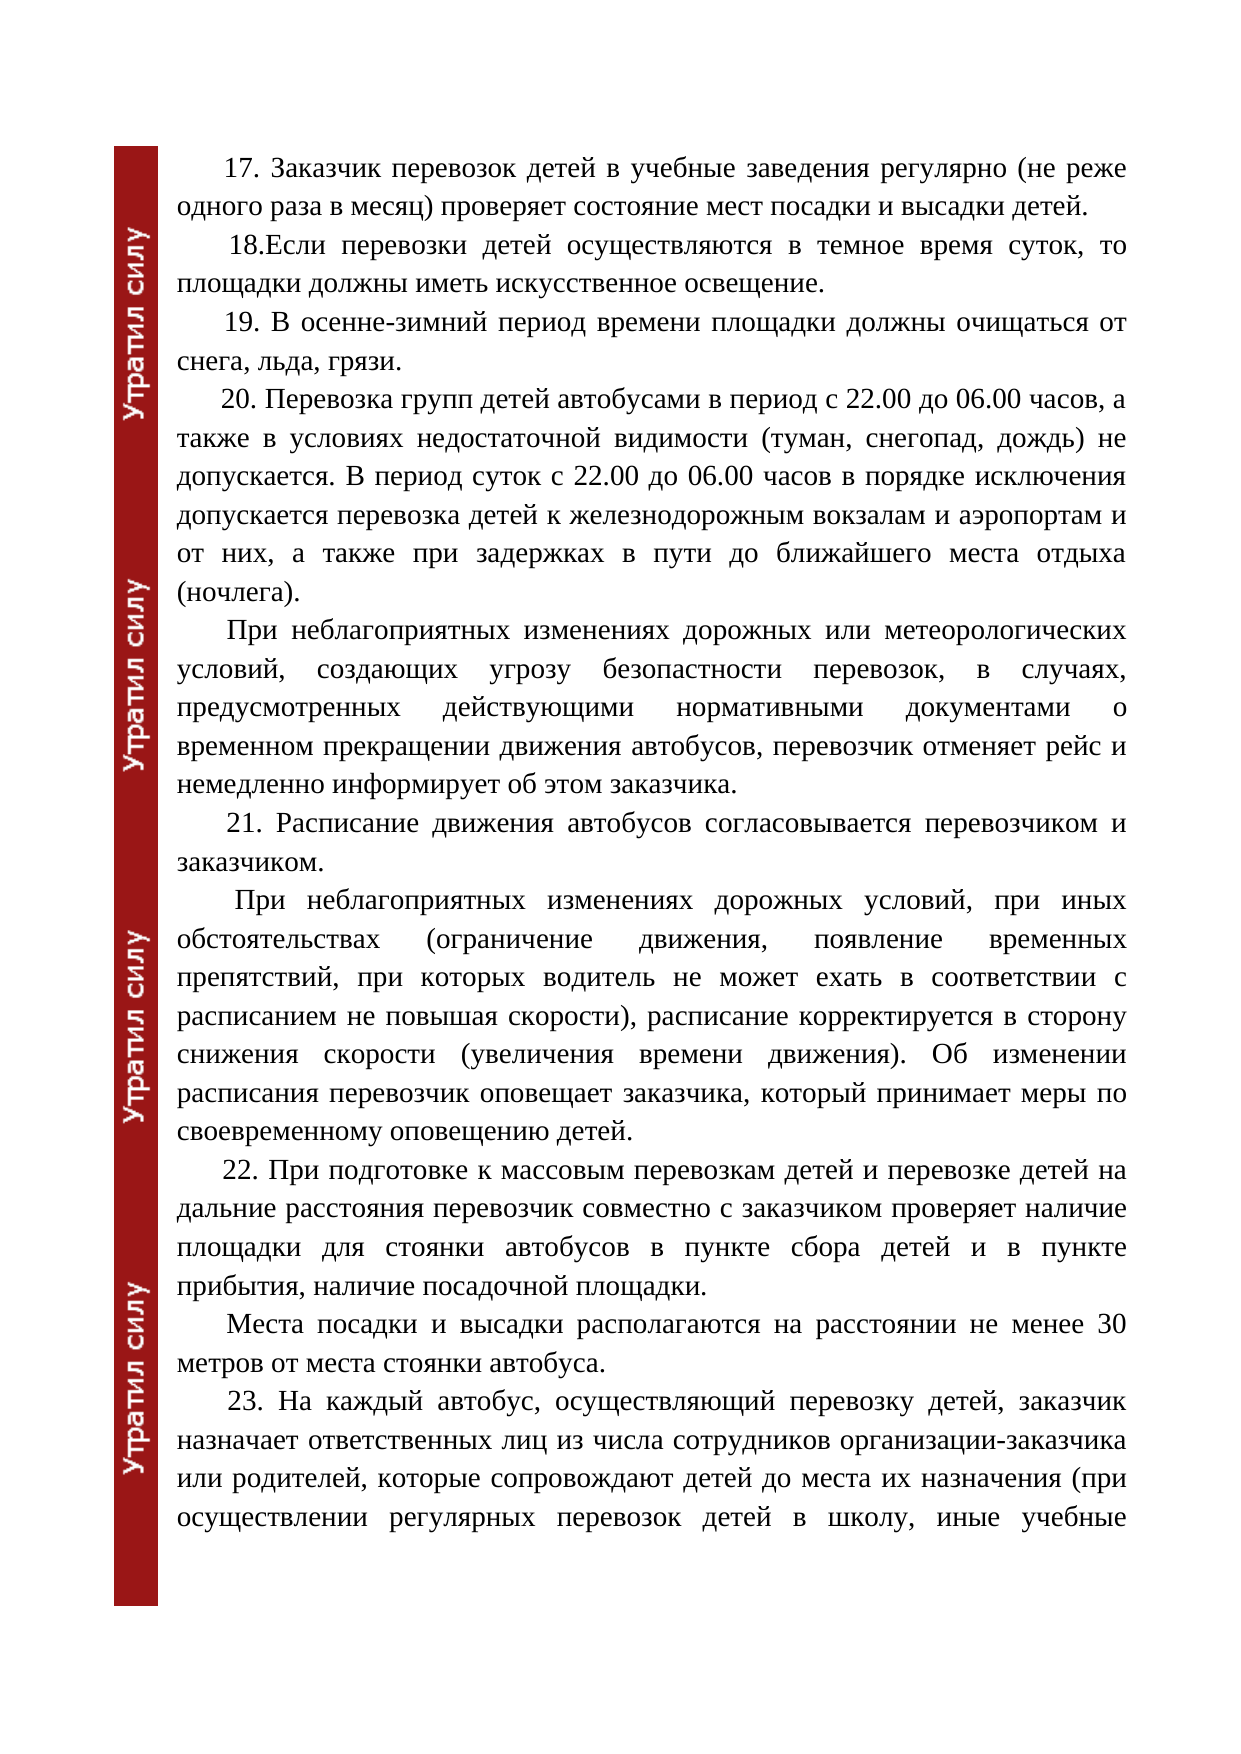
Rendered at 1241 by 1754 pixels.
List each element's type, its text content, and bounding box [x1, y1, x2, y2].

picture [114, 299, 158, 304]
picture [114, 607, 158, 612]
text 17. Заказчик перевозок детей в учебные заведения регулярно (не реже одного раза в месяц) проверяет состояние мест посадки и высадки детей. [112, 150, 1128, 222]
picture [114, 146, 158, 150]
picture [114, 1301, 158, 1306]
text При неблагоприятных изменениях дорожных условий, при иных обстоятельствах (ограничение движения, появление временных препятствий, при которых водитель не может ехать в соответствии с расписанием не повышая скорости), расписание корректируется в сторону снижения скорости (увеличения времени движения). Об изменении расписания перевозчик оповещает заказчика, который принимает меры по своевременному оповещению детей. [112, 882, 1128, 1147]
picture [114, 1147, 158, 1152]
text При неблагоприятных изменениях дорожных или метеорологических условий, создающих угрозу безопастности перевозок, в случаях, предусмотренных действующими нормативными документами о временном прекращении движения автобусов, перевозчик отменяет рейс и немедленно информирует об этом заказчика. [112, 612, 1128, 800]
text 18.Если перевозки детей осуществляются в темное время суток, то площадки должны иметь искусственное освещение. [112, 227, 1128, 299]
picture [114, 222, 158, 227]
text Места посадки и высадки располагаются на расстоянии не менее 30 метров от места стоянки автобуса. [112, 1306, 1128, 1378]
text 19. В осенне-зимний период времени площадки должны очищаться от снега, льда, грязи. [112, 304, 1128, 376]
text 21. Расписание движения автобусов согласовывается перевозчиком и заказчиком. [112, 805, 1128, 877]
text 20. Перевозка групп детей автобусами в период с 22.00 до 06.00 часов, а также в условиях недостаточной видимости (туман, снегопад, дождь) не допускается. В период суток с 22.00 до 06.00 часов в порядке исключения допускается перевозка детей к железнодорожным вокзалам и аэропортам и от них, а также при задержках в пути до ближайшего места отдыха (ночлега). [112, 381, 1128, 607]
picture [114, 877, 158, 882]
picture [114, 1378, 158, 1383]
picture [114, 800, 158, 805]
text 22. При подготовке к массовым перевозкам детей и перевозке детей на дальние расстояния перевозчик совместно с заказчиком проверяет наличие площадки для стоянки автобусов в пункте сбора детей и в пункте прибытия, наличие посадочной площадки. [112, 1152, 1128, 1301]
picture [114, 376, 158, 381]
picture [114, 1532, 158, 1606]
